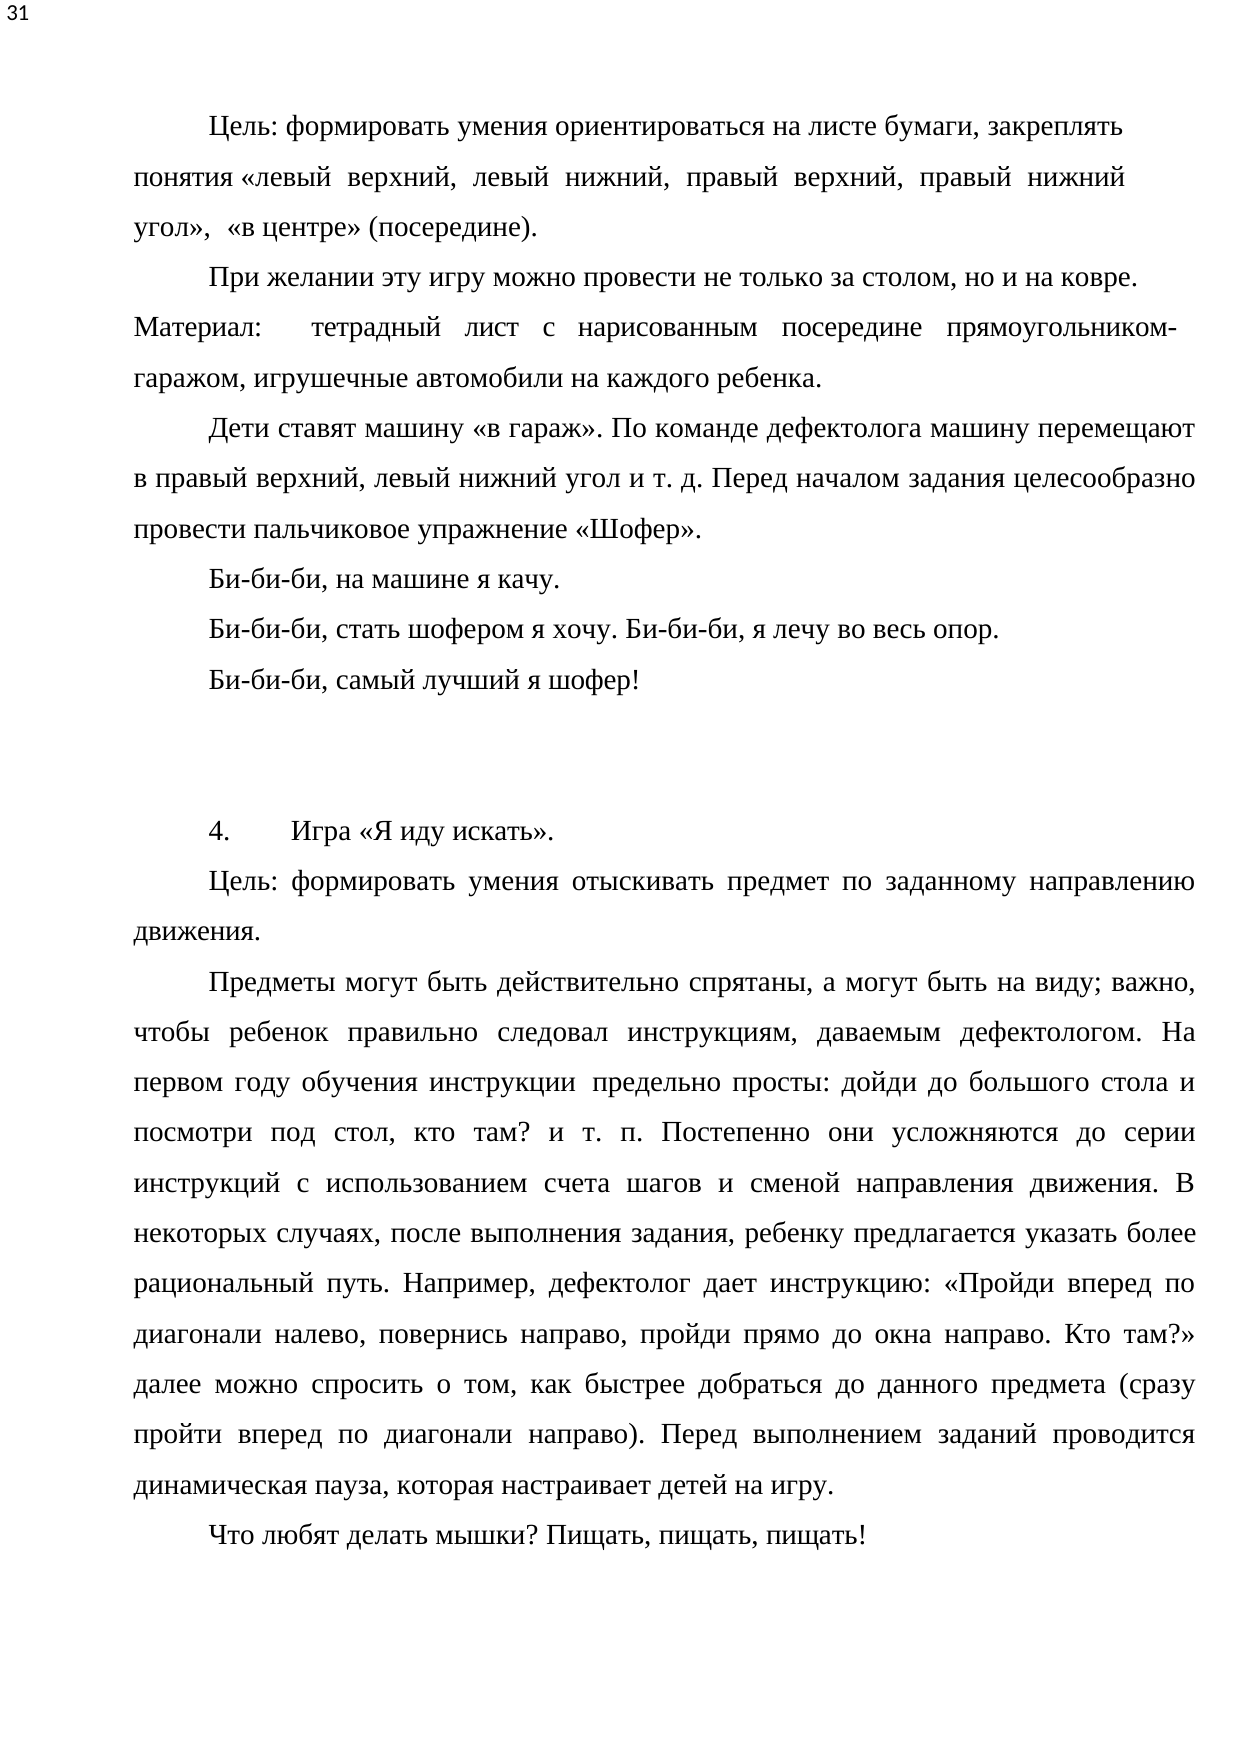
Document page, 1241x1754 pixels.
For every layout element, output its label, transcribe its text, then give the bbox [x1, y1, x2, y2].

text Дети ставят машину «в гараж». По команде дефектолога машину перемещают в правый верхний, левый нижний угол и т. д. Перед началом задания целесообразно провести пальчиковое упражнение «Шофер». [133, 410, 1196, 544]
text Цель: формировать умения отыскивать предмет по заданному направлению движения. [133, 863, 1196, 947]
text Би-би-би, на машине я качу. [133, 561, 1196, 595]
text Цель: формировать умения ориентироваться на листе бумаги, закреплять понятия «левый верхний, левый нижний, правый верхний, правый нижний угол», «в центре» (посередине). [133, 108, 1196, 242]
text Би-би-би, самый лучший я шофер! [133, 662, 1196, 695]
text Предметы могут быть действительно спрятаны, а могут быть на виду; важно, чтобы ребенок правильно следовал инструкциям, даваемым дефектологом. На первом году обучения инструкции предельно просты: дойди до большого стола и посмотри под стол, кто там? и т. п. Постепенно они усложняются до серии инструкций с использованием счета шагов и сменой направления движения. В некоторых случаях, после выполнения задания, ребенку предлагается указать более рациональный путь. Например, дефектолог дает инструкцию: «Пройди вперед по диагонали налево, повернись направо, пройди прямо до окна направо. Кто там?» далее можно спросить о том, как быстрее добраться до данного предмета (сразу пройти вперед по диагонали направо). Перед выполнением заданий проводится динамическая пауза, которая настраивает детей на игру. [133, 964, 1196, 1500]
subtitle Игра «Я иду искать». [133, 813, 1196, 846]
text Что любят делать мышки? Пищать, пищать, пищать! [133, 1517, 1196, 1551]
text При желании эту игру можно провести не только за столом, но и на ковре. Материал: тетрадный лист с нарисованным посередине прямоугольником- гаражом, игрушечные автомобили на каждого ребенка. [133, 259, 1196, 393]
text Би-би-би, стать шофером я хочу. Би-би-би, я лечу во весь опор. [133, 611, 1196, 645]
